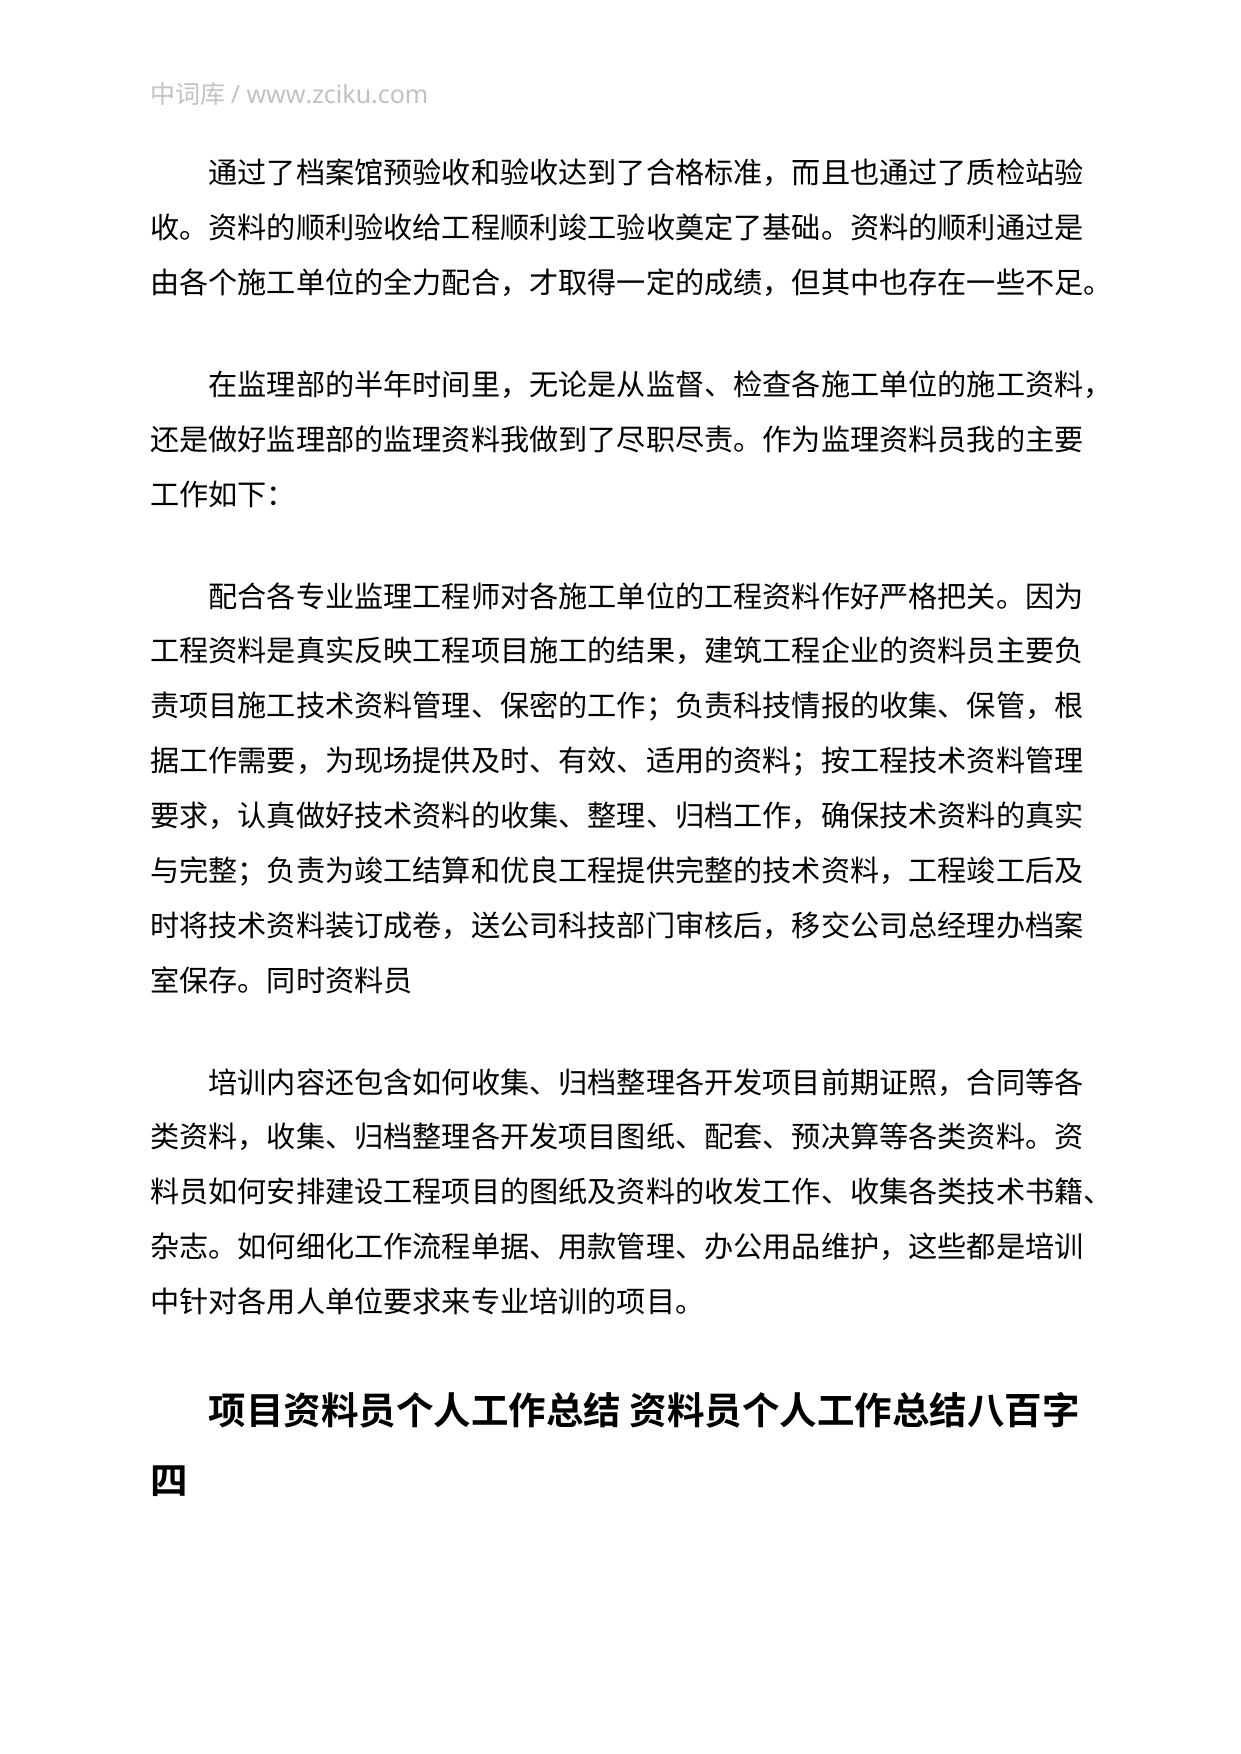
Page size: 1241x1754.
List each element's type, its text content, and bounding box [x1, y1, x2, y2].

text 配合各专业监理工程师对各施工单位的工程资料作好严格把关。因为工程资料是真实反映工程项目施工的结果，建筑工程企业的资料员主要负责项目施工技术资料管理、保密的工作；负责科技情报的收集、保管，根据工作需要，为现场提供及时、有效、适用的资料；按工程技术资料管理要求，认真做好技术资料的收集、整理、归档工作，确保技术资料的真实与完整；负责为竣工结算和优良工程提供完整的技术资料，工程竣工后及时将技术资料装订成卷，送公司科技部门审核后，移交公司总经理办档案室保存。同时资料员 [150, 573, 1090, 1000]
text 在监理部的半年时间里，无论是从监督、检查各施工单位的施工资料，还是做好监理部的监理资料我做到了尽职尽责。作为监理资料员我的主要工作如下： [150, 362, 1090, 514]
text 项目资料员个人工作总结 资料员个人工作总结八百字四 [150, 1381, 1090, 1505]
text 通过了档案馆预验收和验收达到了合格标准，而且也通过了质检站验收。资料的顺利验收给工程顺利竣工验收奠定了基础。资料的顺利通过是由各个施工单位的全力配合，才取得一定的成绩，但其中也存在一些不足。 [150, 150, 1090, 302]
text 培训内容还包含如何收集、归档整理各开发项目前期证照，合同等各类资料，收集、归档整理各开发项目图纸、配套、预决算等各类资料。资料员如何安排建设工程项目的图纸及资料的收发工作、收集各类技术书籍、杂志。如何细化工作流程单据、用款管理、办公用品维护，这些都是培训中针对各用人单位要求来专业培训的项目。 [150, 1059, 1090, 1321]
